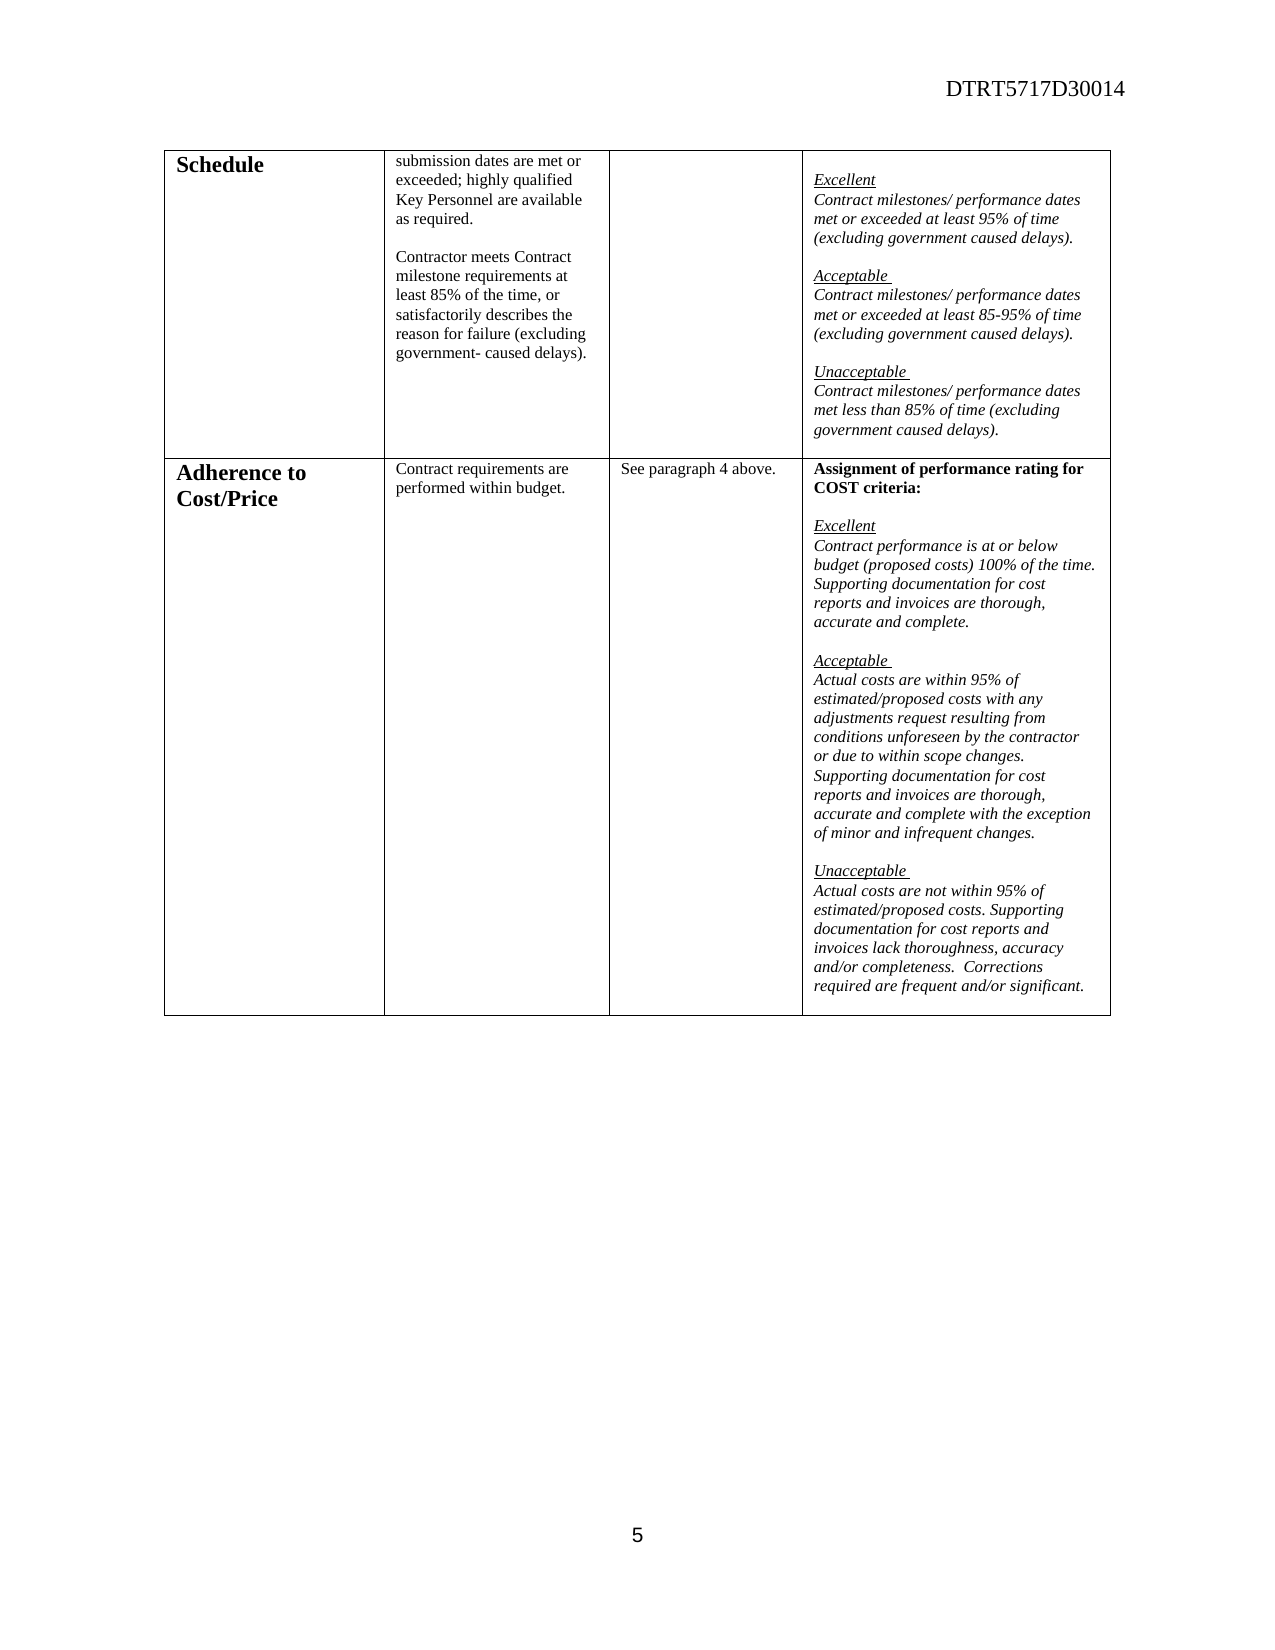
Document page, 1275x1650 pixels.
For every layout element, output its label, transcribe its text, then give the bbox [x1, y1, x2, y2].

table_cell Adherence to Cost/Price [165, 459, 384, 1014]
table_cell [610, 151, 802, 458]
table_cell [165, 151, 384, 458]
table_cell Assignment of performance rating for COST criteria: Excellent Contract performance is at or below budget (proposed costs) 100% of the time. Supporting documentation for cost reports and invoices are thorough, accurate and complete. Acceptable Actual costs are within 95% of estimated/proposed costs with any adjustments request resulting from conditions unforeseen by the contractor or due to within scope changes. Supporting documentation for cost reports and invoices are thorough, accurate and complete with the exception of minor and infrequent changes. Unacceptable Actual costs are not within 95% of estimated/proposed costs. Supporting documentation for cost reports and invoices lack thoroughness, accuracy and/or completeness. Corrections required are frequent and/or significant. [803, 459, 1110, 1014]
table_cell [803, 151, 1110, 458]
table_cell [385, 151, 609, 458]
table_cell Contract requirements are performed within budget. [385, 459, 609, 1014]
table_cell See paragraph 4 above. [610, 459, 802, 1014]
